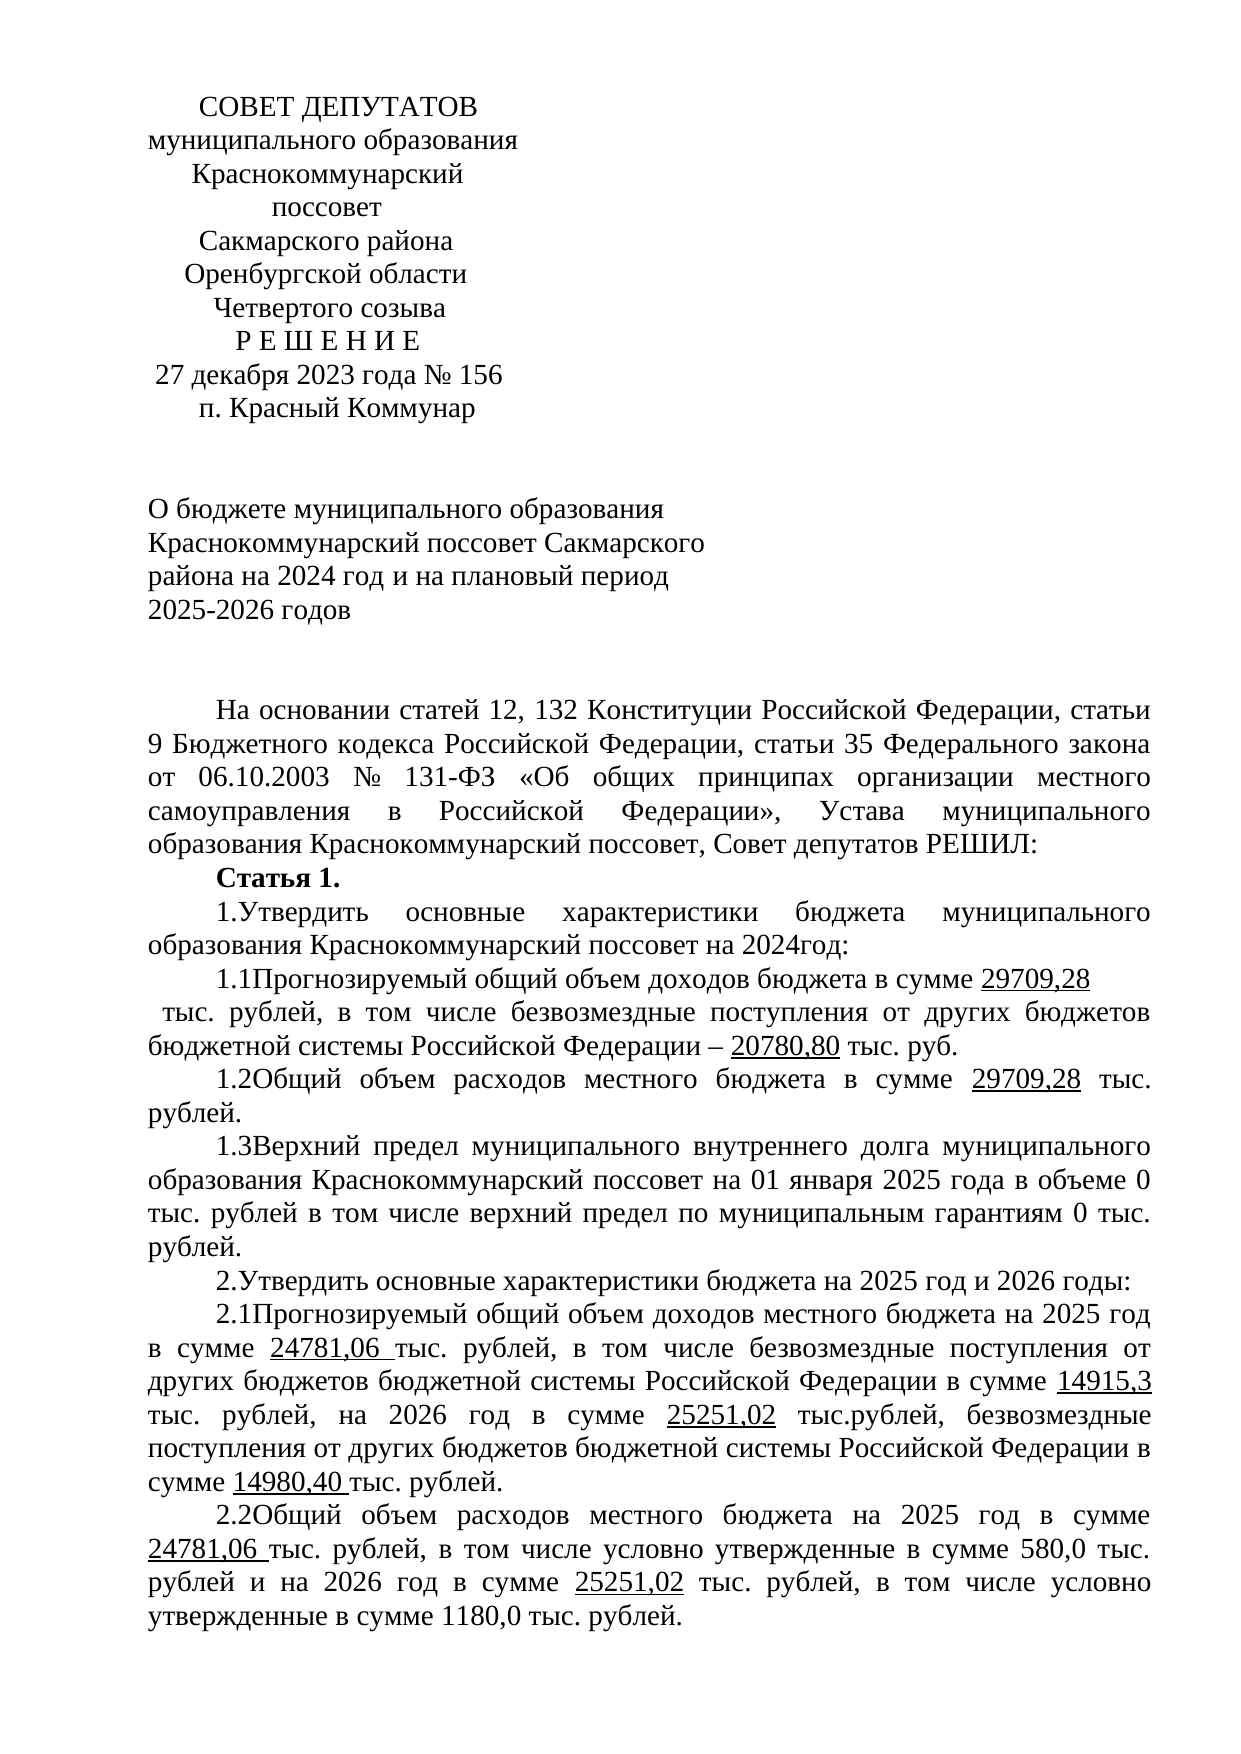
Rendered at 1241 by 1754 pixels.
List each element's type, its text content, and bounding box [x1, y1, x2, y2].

text 2.2Общий объем расходов местного бюджета на 2025 год в сумме 24781,06 тыс. рублей, в том числе условно утвержденные в сумме 580,0 тыс. рублей и на 2026 год в сумме 25251,02 тыс. рублей, в том числе условно утвержденные в сумме 1180,0 тыс. рублей. [148, 1497, 1152, 1632]
text Сакмарского района [148, 223, 1152, 256]
text Оренбургской области [148, 256, 1152, 290]
text Краснокоммунарский [148, 156, 1152, 189]
text 2025-2026 годов [148, 592, 1152, 625]
text тыс. рублей, в том числе безвозмездные поступления от других бюджетов бюджетной системы Российской Федерации – 20780,80 тыс. руб. [148, 994, 1152, 1061]
text Четвертого созыва [148, 290, 1152, 323]
text СОВЕТ ДЕПУТАТОВ [148, 89, 1152, 122]
text Статья 1. [148, 860, 1152, 894]
text 1.3Верхний предел муниципального внутреннего долга муниципального образования Краснокоммунарский поссовет на 01 января 2025 года в объеме 0 тыс. рублей в том числе верхний предел по муниципальным гарантиям 0 тыс. рублей. [148, 1128, 1152, 1263]
text 1.2Общий объем расходов местного бюджета в сумме 29709,28 тыс. рублей. [148, 1061, 1152, 1128]
text 2.1Прогнозируемый общий объем доходов местного бюджета на 2025 год в сумме 24781,06 тыс. рублей, в том числе безвозмездные поступления от других бюджетов бюджетной системы Российской Федерации в сумме 14915,3 тыс. рублей, на 2026 год в сумме 25251,02 тыс.рублей, безвозмездные поступления от других бюджетов бюджетной системы Российской Федерации в сумме 14980,40 тыс. рублей. [148, 1296, 1152, 1497]
text муниципального образования [148, 122, 1152, 156]
text О бюджете муниципального образования [148, 491, 1152, 525]
text Р Е Ш Е Н И Е [148, 323, 1152, 357]
text 1.1Прогнозируемый общий объем доходов бюджета в сумме 29709,28 [148, 961, 1152, 994]
text района на 2024 год и на плановый период [148, 558, 1152, 592]
text п. Красный Коммунар [148, 391, 1152, 424]
text поссовет [148, 189, 1152, 223]
text 1.Утвердить основные характеристики бюджета муниципального образования Краснокоммунарский поссовет на 2024год: [148, 894, 1152, 961]
text Краснокоммунарский поссовет Сакмарского [148, 525, 1152, 558]
text 27 декабря 2023 года № 156 [148, 357, 1152, 391]
text 2.Утвердить основные характеристики бюджета на 2025 год и 2026 годы: [148, 1263, 1152, 1296]
text На основании статей 12, 132 Конституции Российской Федерации, статьи 9 Бюджетного кодекса Российской Федерации, статьи 35 Федерального закона от 06.10.2003 № 131-ФЗ «Об общих принципах организации местного самоуправления в Российской Федерации», Устава муниципального образования Краснокоммунарский поссовет, Совет депутатов РЕШИЛ: [148, 692, 1152, 860]
